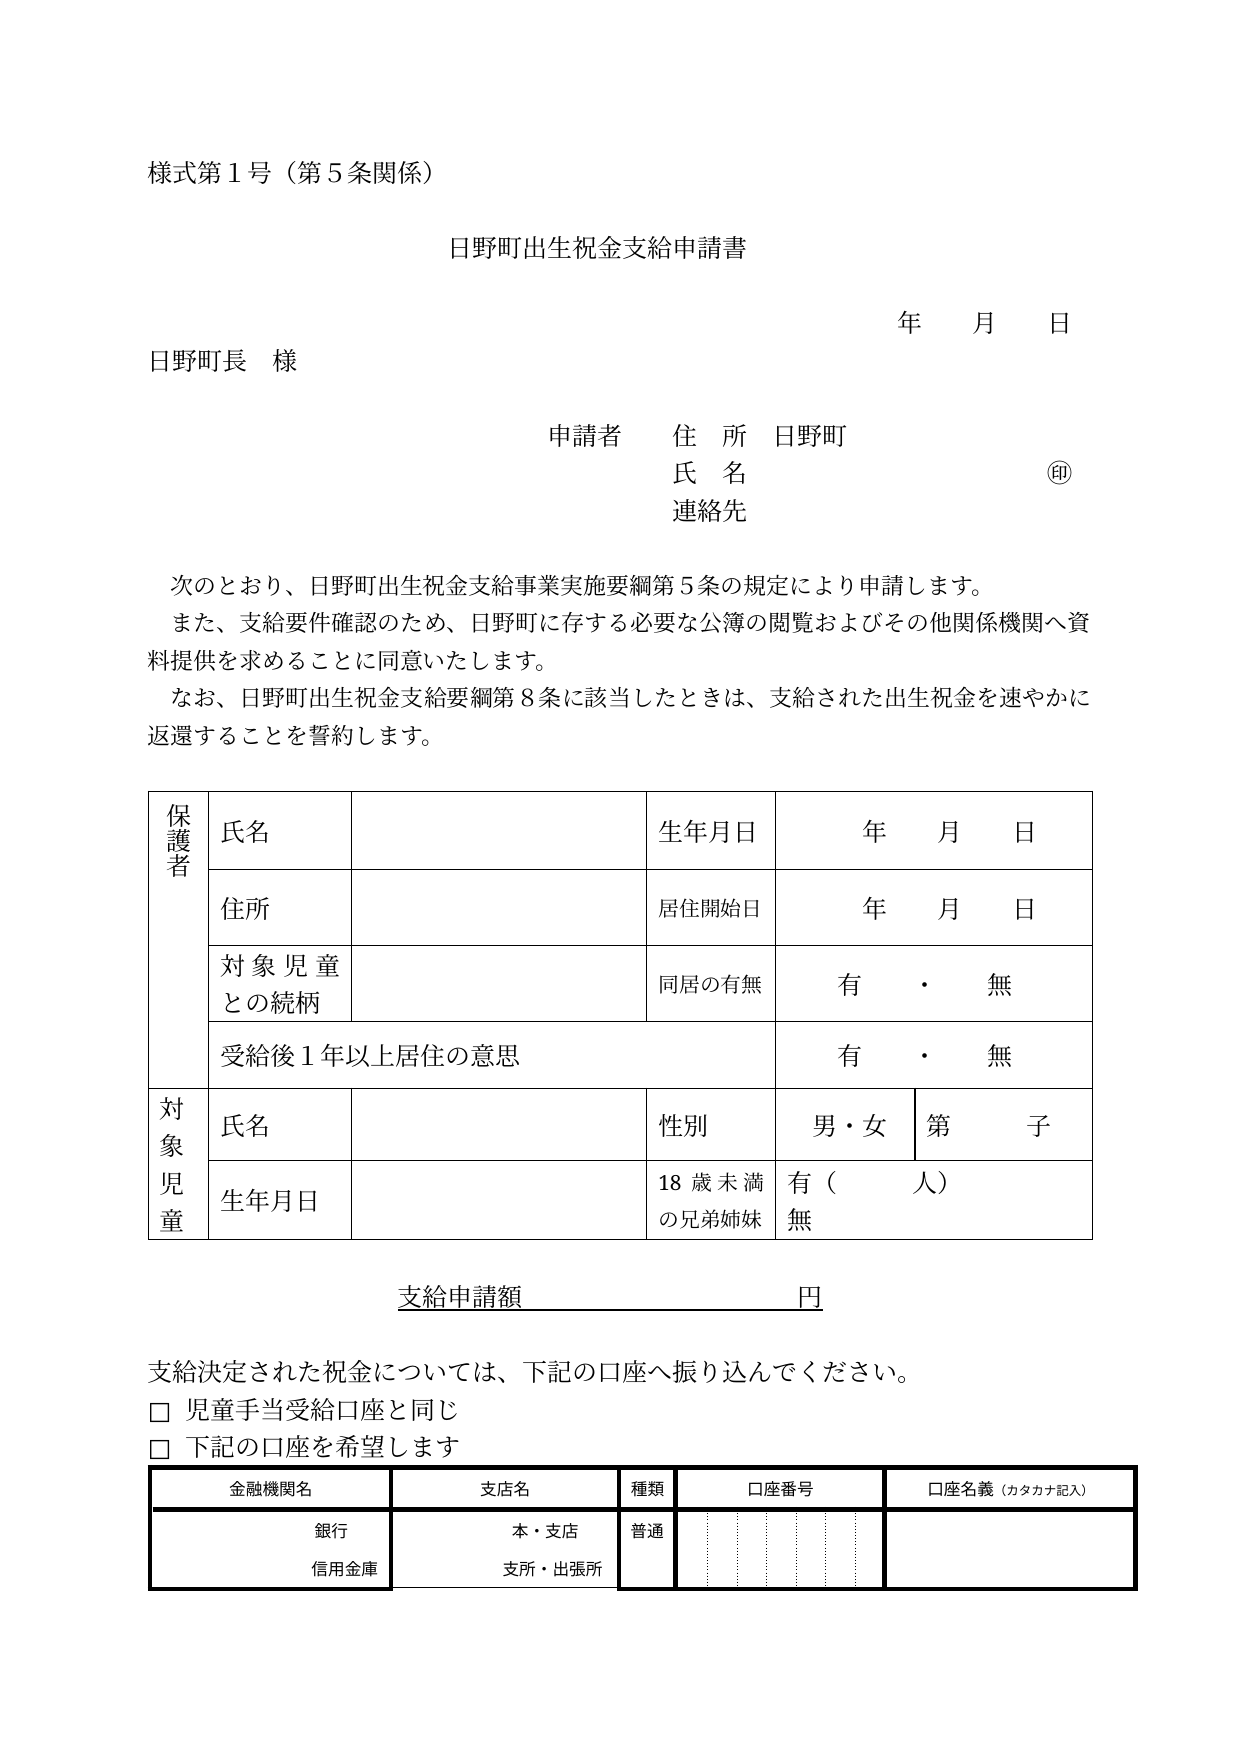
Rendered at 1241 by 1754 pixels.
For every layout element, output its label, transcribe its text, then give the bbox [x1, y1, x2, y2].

text 支給決定された祝金については、下記の口座へ振り込んでください。 [148, 1352, 1092, 1390]
table_cell 本・支店 支所・出張所 [393, 1512, 617, 1587]
table_header 口座名義（カタカナ記入） [887, 1470, 1133, 1507]
table_header 氏名 [209, 792, 351, 869]
text 日野町長 様 [148, 341, 1092, 378]
table_cell 住所 [209, 870, 351, 945]
table_cell 有 ・ 無 [776, 946, 1092, 1021]
table_cell 銀行 信用金庫 農業協同組合 [152, 1508, 389, 1587]
list 下記の口座を希望します [148, 1427, 1092, 1465]
table_cell 男・女 [776, 1089, 914, 1160]
text 申請者 住 所 日野町 [148, 416, 992, 453]
table_header 支店名 [393, 1470, 617, 1507]
text また、支給要件確認のため、日野町に存する必要な公簿の閲覧およびその他関係機関へ資料提供を求めることに同意いたします。 [148, 603, 1092, 678]
table_cell [352, 946, 646, 1021]
table_header 生年月日 [647, 792, 775, 869]
text 様式第１号（第５条関係） [148, 153, 1092, 191]
table_cell [678, 1512, 707, 1587]
table_cell [796, 1512, 826, 1587]
table_header [352, 792, 646, 869]
table_header 口座番号 [678, 1470, 882, 1507]
table_cell 受給後１年以上居住の意思 [209, 1022, 775, 1088]
table_cell 年 月 日 [776, 870, 1092, 945]
table_header 保護者 [149, 792, 208, 1088]
table_header 年 月 日 [776, 792, 1092, 869]
text 氏 名 ㊞ [148, 453, 1092, 491]
text 次のとおり、日野町出生祝金支給事業実施要綱第５条の規定により申請します。 [148, 566, 1092, 603]
table_cell 18歳未満の兄弟姉妹 [647, 1161, 775, 1239]
table_cell 居住開始日 [647, 870, 775, 945]
table_cell [352, 1089, 646, 1160]
table_cell [887, 1512, 1133, 1587]
table_cell 第 子 [916, 1089, 1092, 1160]
table_cell 同居の有無 [647, 946, 775, 1021]
table_header 種類 [621, 1470, 673, 1507]
table_cell [352, 870, 646, 945]
table_cell 対象児童との続柄 [209, 946, 351, 1021]
table_cell 生年月日 [209, 1161, 351, 1239]
table_cell [767, 1512, 796, 1587]
list 児童手当受給口座と同じ [148, 1390, 1092, 1427]
table_cell 氏名 [209, 1089, 351, 1160]
table_header 金融機関名 [152, 1470, 389, 1507]
table_cell [737, 1512, 767, 1587]
text 支給申請額 円 [148, 1277, 1092, 1315]
text 年 月 日 [148, 303, 1092, 341]
table_cell 普通 [621, 1512, 673, 1587]
table_cell [855, 1512, 882, 1587]
text 日野町出生祝金支給申請書 [148, 228, 1092, 266]
table_cell [352, 1161, 646, 1239]
table_cell 対象児童 [149, 1089, 208, 1239]
text なお、日野町出生祝金支給要綱第８条に該当したときは、支給された出生祝金を速やかに返還することを誓約します。 [148, 678, 1092, 753]
table_cell 有（ 人） 無 [776, 1161, 1092, 1239]
table_cell 性別 [647, 1089, 775, 1160]
table_cell [826, 1512, 855, 1587]
text 連絡先 [148, 491, 1092, 528]
table_cell 有 ・ 無 [776, 1022, 1092, 1088]
table_cell [708, 1512, 737, 1587]
